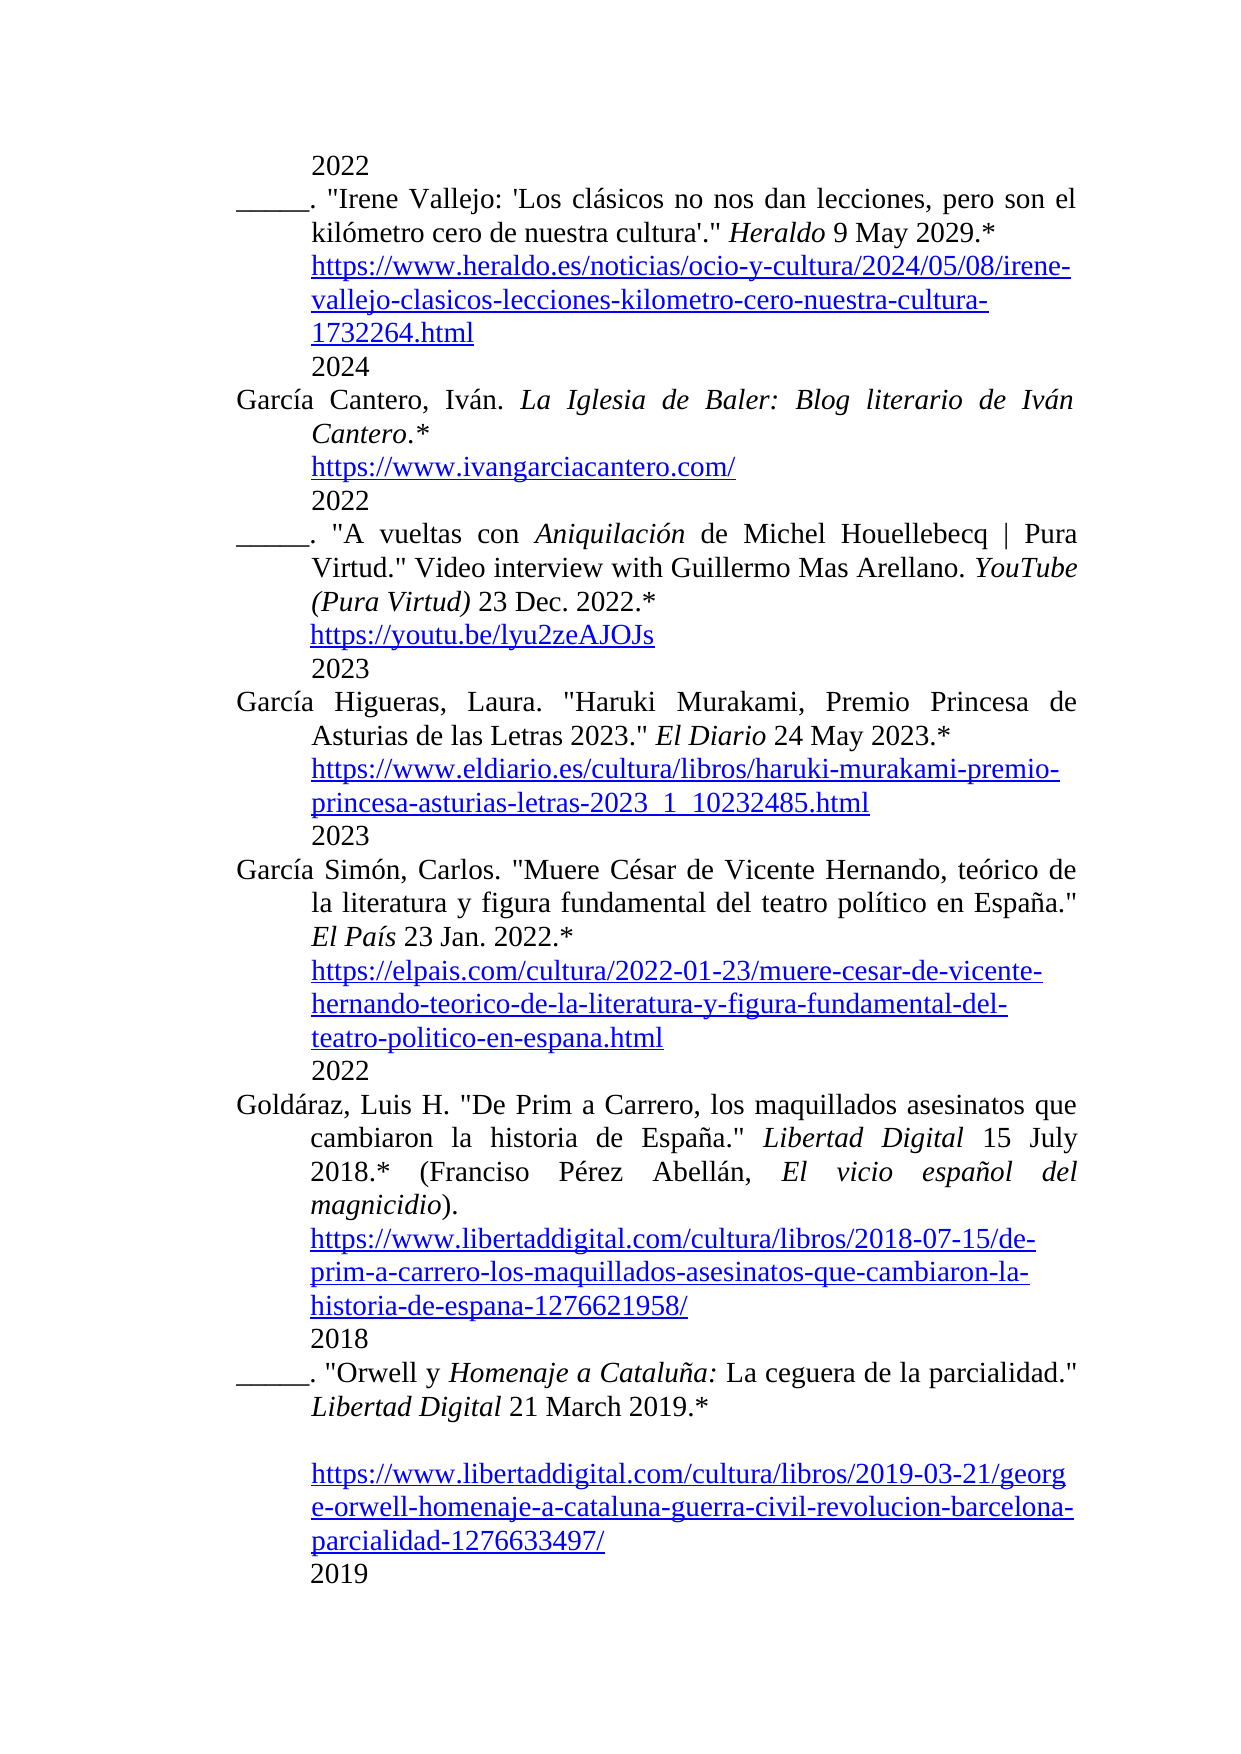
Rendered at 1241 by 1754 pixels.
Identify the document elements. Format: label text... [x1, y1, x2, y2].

text https://www.heraldo.es/noticias/ocio-y-cultura/2024/05/08/irene-vallejo-clasicos-lecciones-kilometro-cero-nuestra-cultura-1732264.html [236, 248, 1078, 349]
text https://www.libertaddigital.com/cultura/libros/2019-03-21/george-orwell-homenaje-a-cataluna-guerra-civil-revolucion-barcelona-parcialidad-1276633497/ [236, 1422, 1078, 1556]
text García Higueras, Laura. "Haruki Murakami, Premio Princesa de Asturias de las Letras 2023." El Diario 24 May 2023.* [236, 684, 1078, 751]
text 2018 [236, 1322, 1078, 1355]
text 2022 [236, 1053, 1078, 1087]
text 2024 [236, 349, 1078, 382]
text https://elpais.com/cultura/2022-01-23/muere-cesar-de-vicente-hernando-teorico-de-la-literatura-y-figura-fundamental-del-teatro-politico-en-espana.html [236, 953, 1078, 1053]
text 2022 [236, 148, 1078, 181]
text Goldáraz, Luis H. "De Prim a Carrero, los maquillados asesinatos que cambiaron la historia de España." Libertad Digital 15 July 2018.* (Franciso Pérez Abellán, El vicio español del magnicidio). [236, 1087, 1078, 1221]
text García Cantero, Iván. La Iglesia de Baler: Blog literario de Iván Cantero.* [236, 382, 1075, 449]
text https://www.ivangarciacantero.com/ [236, 449, 1075, 483]
text https://www.eldiario.es/cultura/libros/haruki-murakami-premio-princesa-asturias-letras-2023_1_10232485.html [236, 751, 1078, 818]
text https://youtu.be/lyu2zeAJOJs [310, 617, 1078, 651]
text _____. "Irene Vallejo: 'Los clásicos no nos dan lecciones, pero son el kilómetro cero de nuestra cultura'." Heraldo 9 May 2029.* [236, 181, 1078, 248]
text _____. "Orwell y Homenaje a Cataluña: La ceguera de la parcialidad." Libertad Digital 21 March 2019.* [236, 1355, 1078, 1422]
text 2022 [236, 483, 1075, 517]
text García Simón, Carlos. "Muere César de Vicente Hernando, teórico de la literatura y figura fundamental del teatro político en España." El País 23 Jan. 2022.* [236, 852, 1078, 953]
text 2019 [236, 1556, 1078, 1590]
text _____. "A vueltas con Aniquilación de Michel Houellebecq | Pura Virtud." Video interview with Guillermo Mas Arellano. YouTube (Pura Virtud) 23 Dec. 2022.* [236, 517, 1078, 617]
text 2023 [236, 651, 1078, 684]
text https://www.libertaddigital.com/cultura/libros/2018-07-15/de-prim-a-carrero-los-maquillados-asesinatos-que-cambiaron-la-historia-de-espana-1276621958/ [236, 1221, 1078, 1322]
text 2023 [236, 818, 1078, 852]
